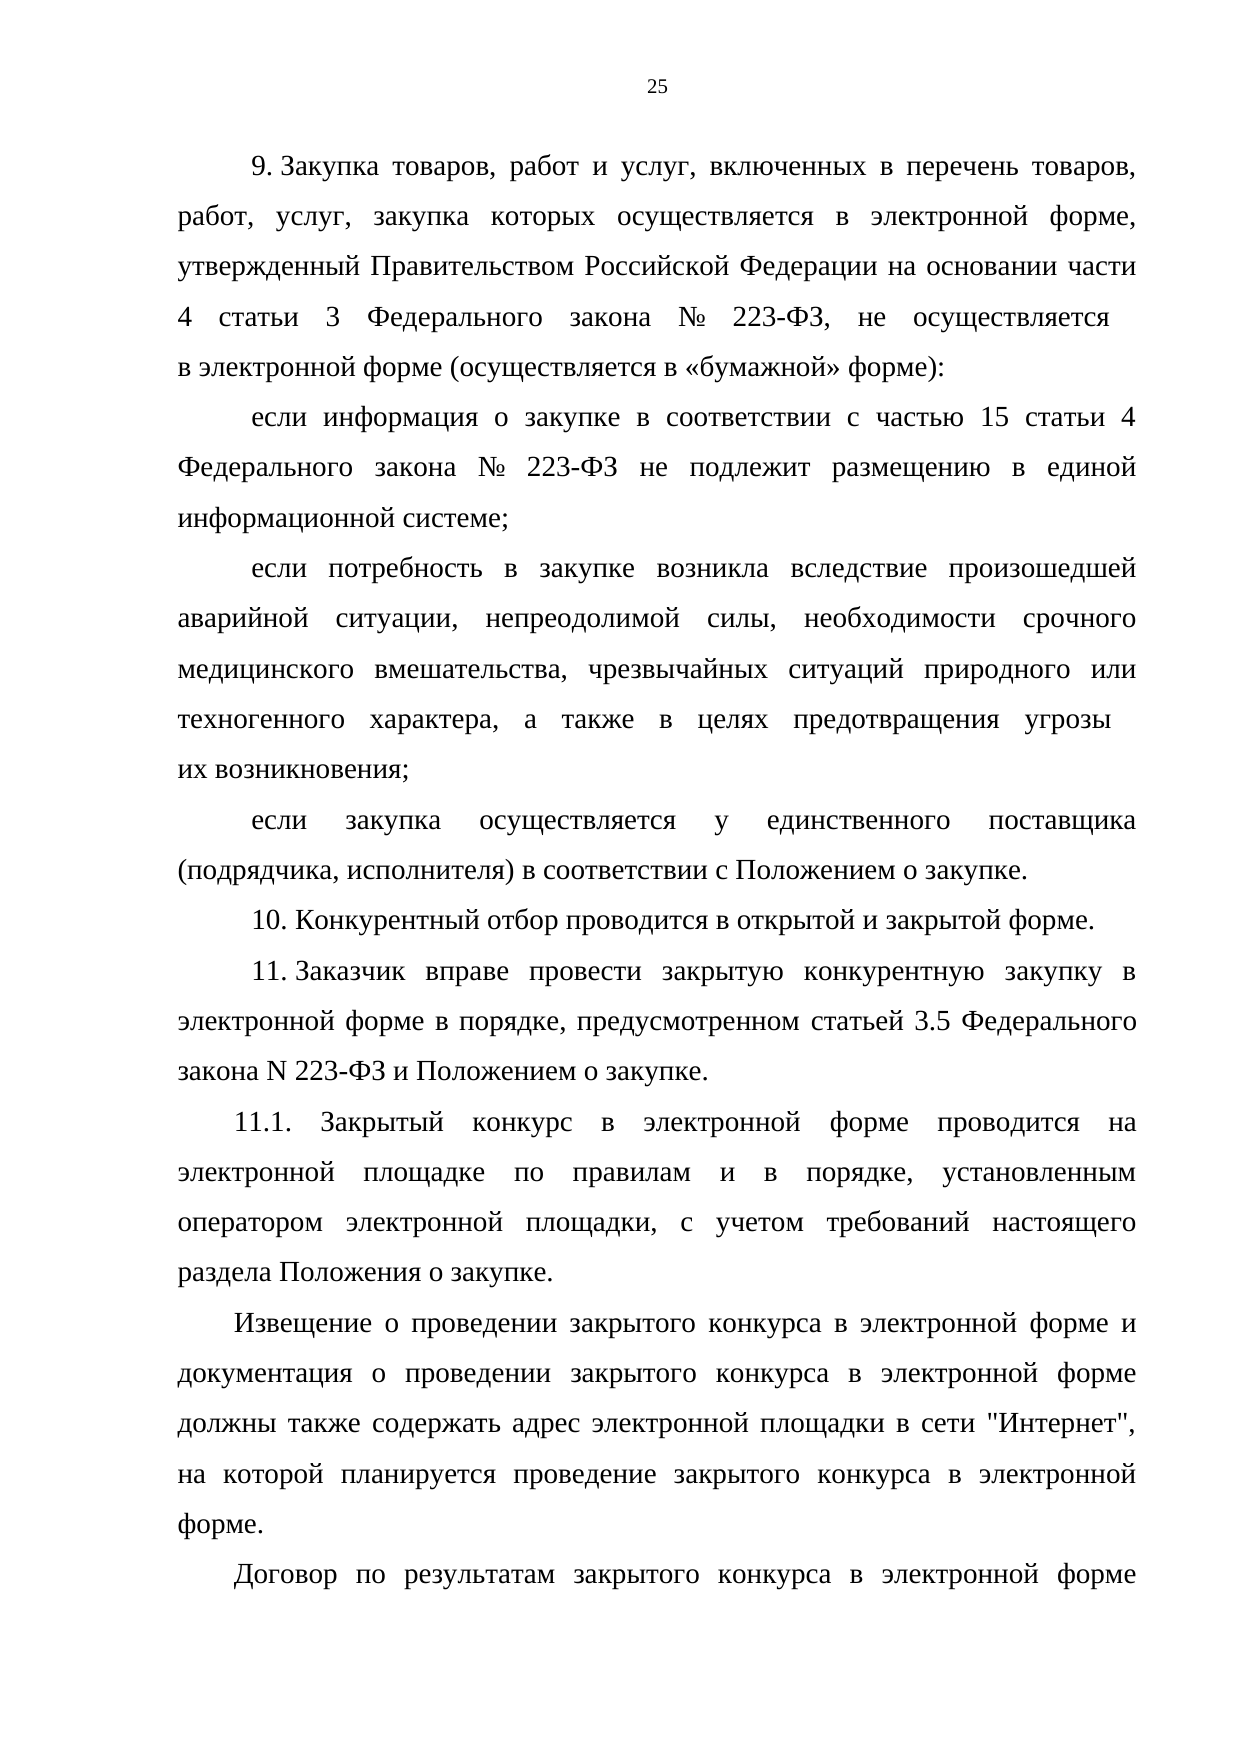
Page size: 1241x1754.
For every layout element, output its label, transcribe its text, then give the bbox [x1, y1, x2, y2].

text если закупка осуществляется у единственного поставщика (подрядчика, исполнителя) в соответствии с Положением о закупке. [177, 802, 1137, 886]
text 9. Закупка товаров, работ и услуг, включенных в перечень товаров, работ, услуг, закупка которых осуществляется в электронной форме, утвержденный Правительством Российской Федерации на основании части 4 статьи 3 Федерального закона № 223-ФЗ, не осуществляется в электронной форме (осуществляется в «бумажной» форме): [177, 148, 1137, 382]
text 11. Заказчик вправе провести закрытую конкурентную закупку в электронной форме в порядке, предусмотренном статьей 3.5 Федерального закона N 223-ФЗ и Положением о закупке. [177, 953, 1137, 1087]
text если информация о закупке в соответствии с частью 15 статьи 4 Федерального закона № 223-ФЗ не подлежит размещению в единой информационной системе; [177, 399, 1137, 533]
text 10. Конкурентный отбор проводится в открытой и закрытой форме. [177, 902, 1137, 936]
text если потребность в закупке возникла вследствие произошедшей аварийной ситуации, непреодолимой силы, необходимости срочного медицинского вмешательства, чрезвычайных ситуаций природного или техногенного характера, а также в целях предотвращения угрозы их возникновения; [177, 550, 1137, 785]
text Извещение о проведении закрытого конкурса в электронной форме и документация о проведении закрытого конкурса в электронной форме должны также содержать адрес электронной площадки в сети "Интернет", на которой планируется проведение закрытого конкурса в электронной форме. [177, 1305, 1137, 1540]
text 11.1. Закрытый конкурс в электронной форме проводится на электронной площадке по правилам и в порядке, установленным оператором электронной площадки, с учетом требований настоящего раздела Положения о закупке. [177, 1104, 1137, 1288]
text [177, 1556, 1137, 1590]
